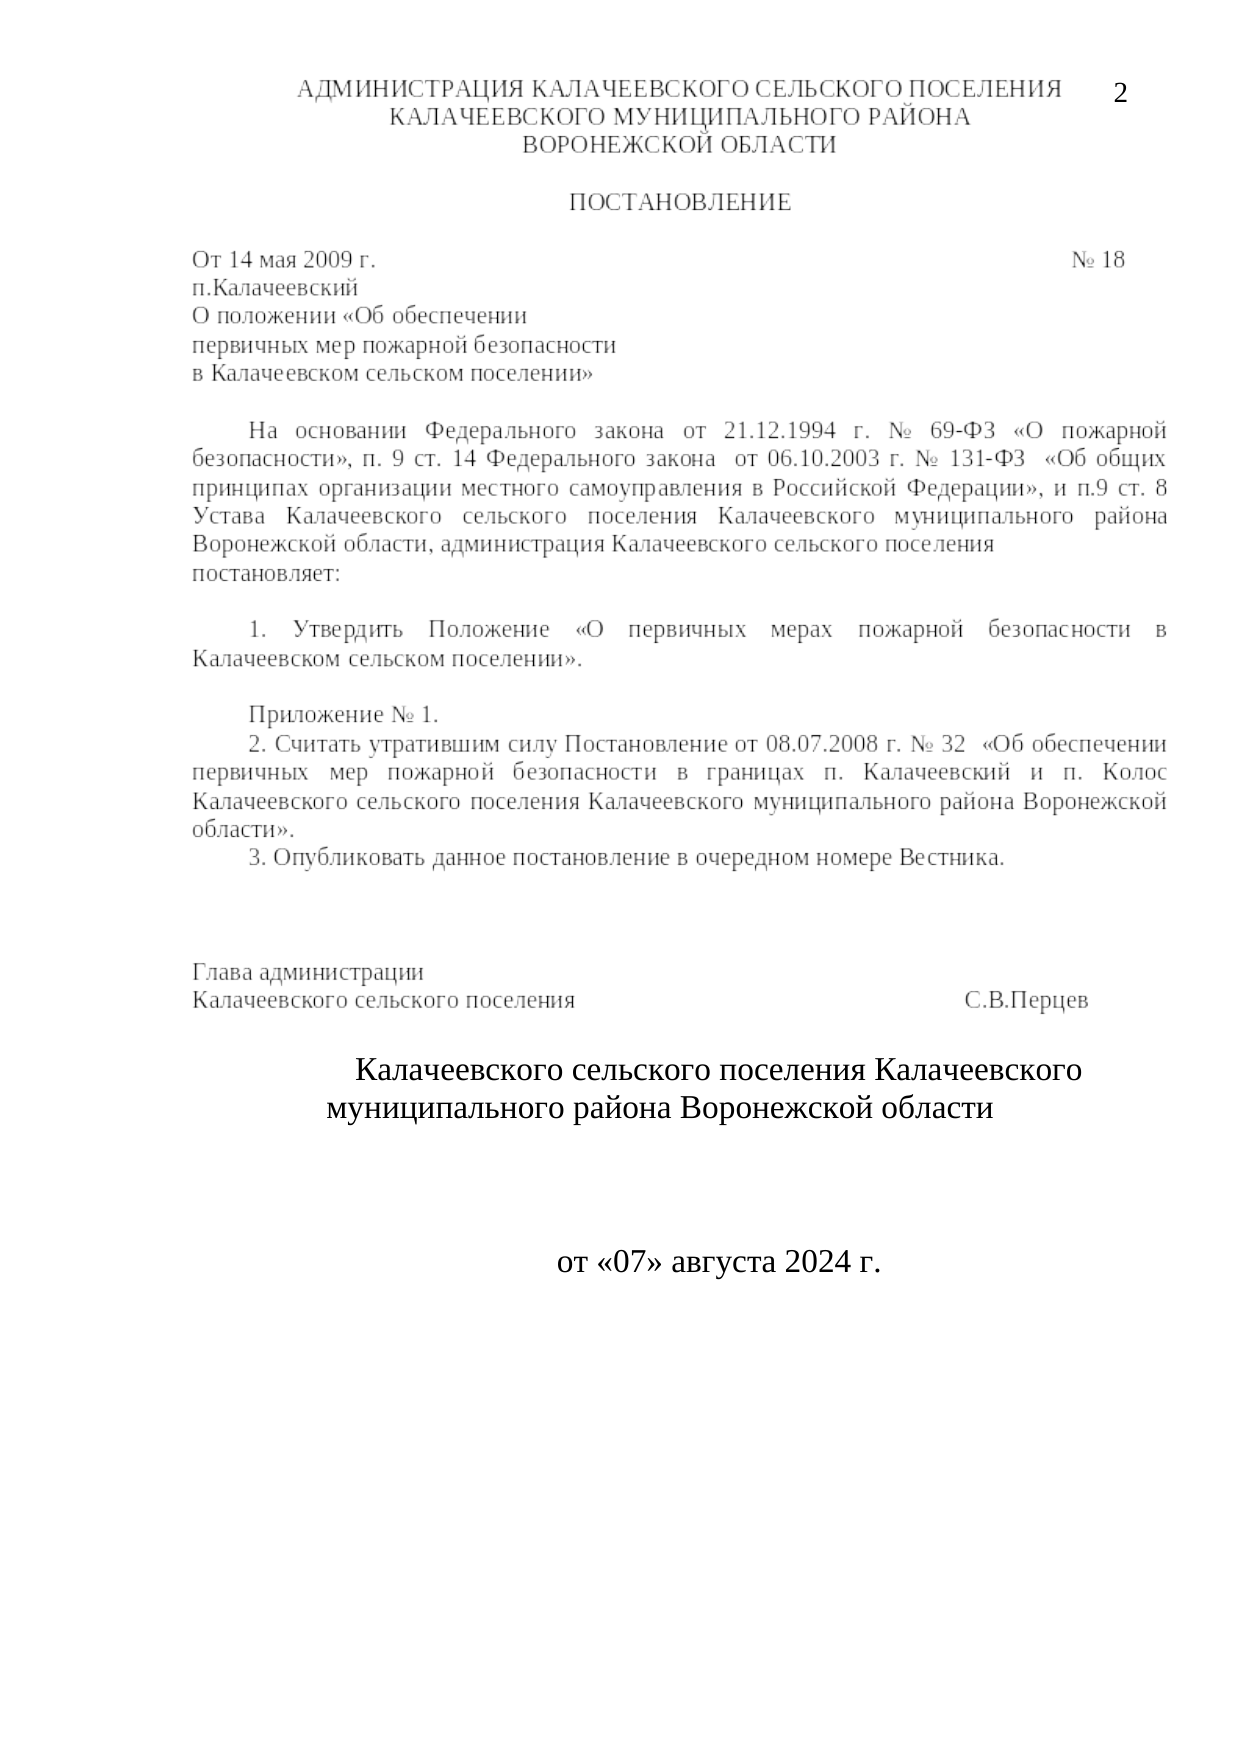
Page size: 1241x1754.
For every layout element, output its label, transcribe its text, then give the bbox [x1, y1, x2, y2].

text Калачеевского сельского поселения Калачеевского муниципального района Воронежской области [192, 1049, 1128, 1126]
text от «07» августа 2024 г. [192, 1241, 1128, 1279]
